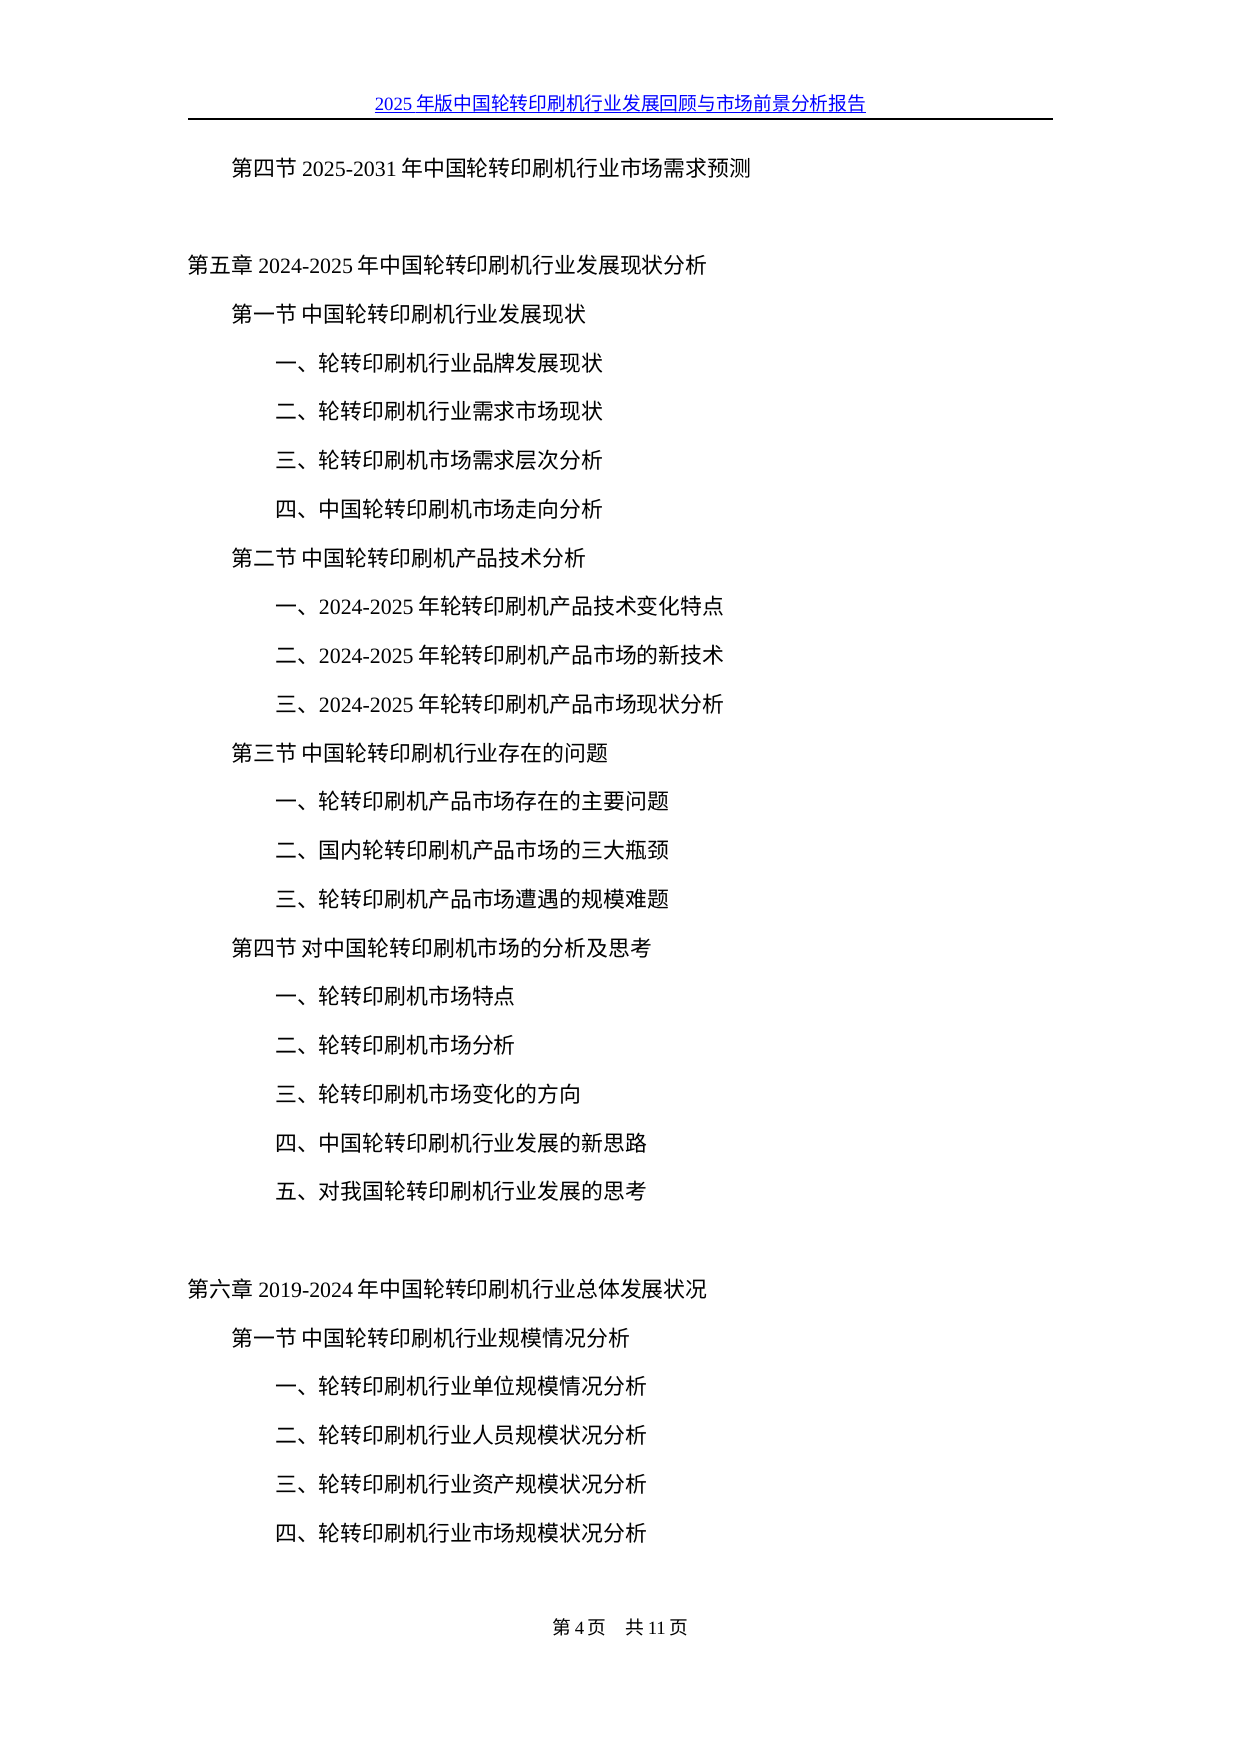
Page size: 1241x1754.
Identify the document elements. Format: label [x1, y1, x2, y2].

text [187, 150, 1053, 1548]
